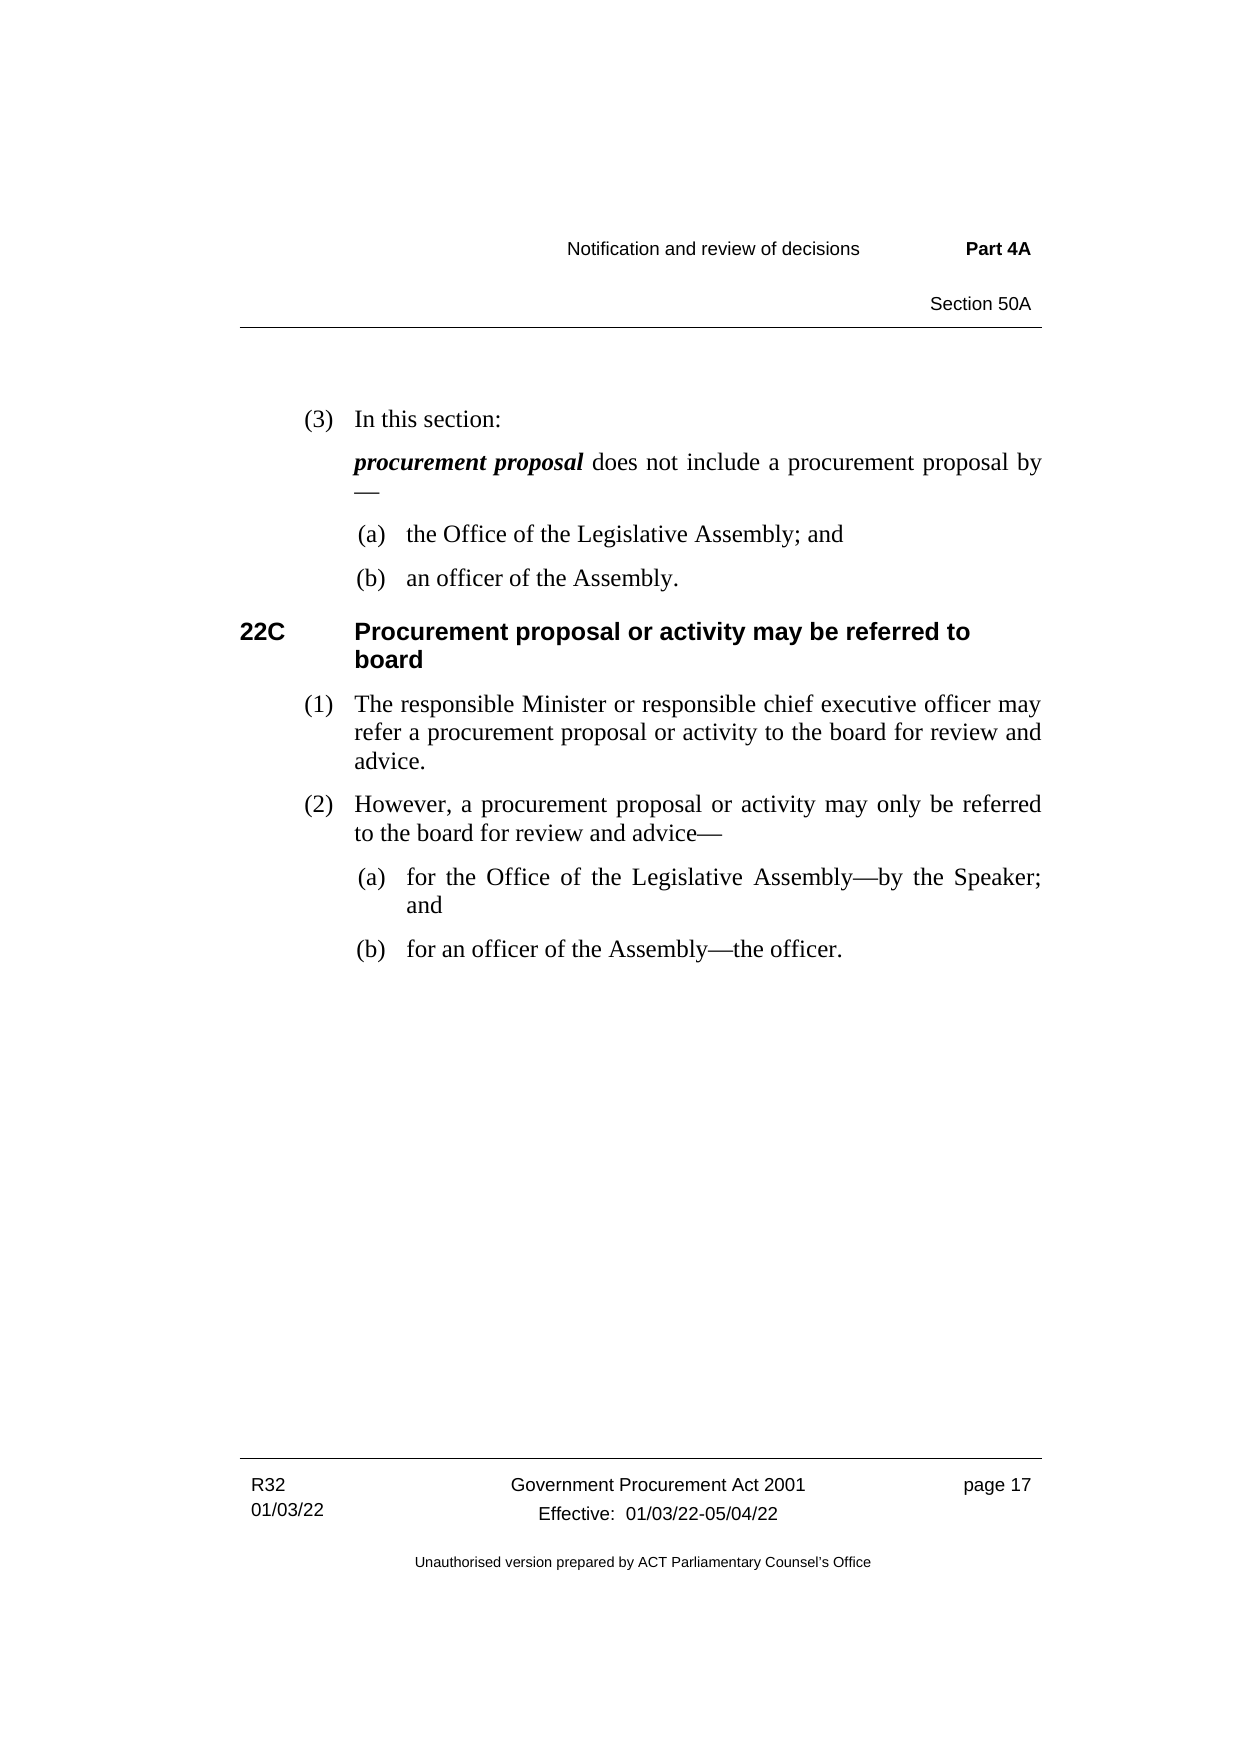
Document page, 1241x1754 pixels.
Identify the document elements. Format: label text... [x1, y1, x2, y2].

text procurement proposal does not include a procurement proposal by— [354, 447, 1042, 505]
text (b) for an officer of the Assembly—the officer. [239, 934, 1042, 962]
text (a) for the Office of the Legislative Assembly—by the Speaker; and [239, 862, 1042, 919]
text (1) The responsible Minister or responsible chief executive officer may refer a procurement proposal or activity to the board for review and advice. [239, 689, 1042, 775]
text (3) In this section: [239, 404, 1042, 433]
text (b) an officer of the Assembly. [239, 563, 1042, 592]
text (2) However, a procurement proposal or activity may only be referred to the board for review and advice— [239, 789, 1042, 847]
text 22C Procurement proposal or activity may be referred to board [239, 617, 1042, 674]
text (a) the Office of the Legislative Assembly; and [239, 519, 1042, 548]
